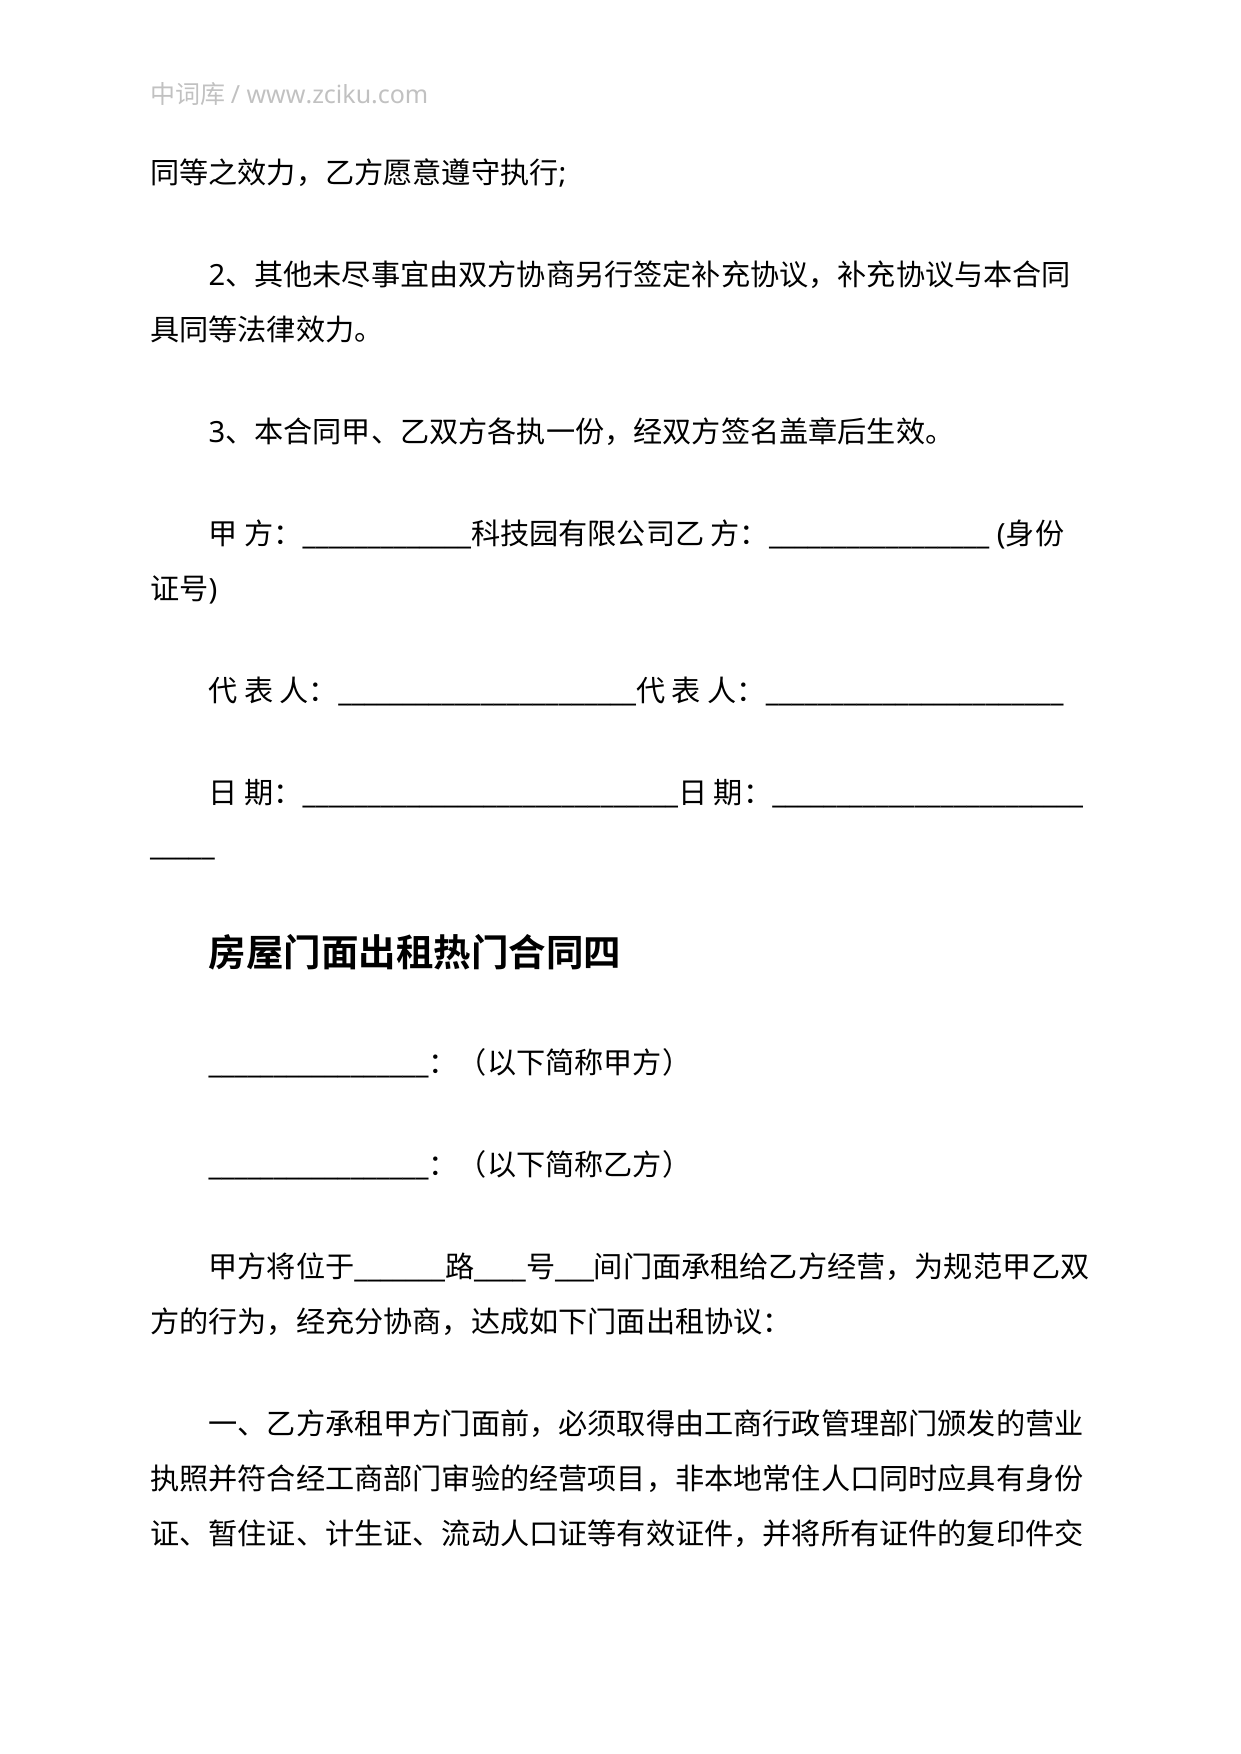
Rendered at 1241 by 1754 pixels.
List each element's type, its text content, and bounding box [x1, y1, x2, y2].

text 代 表 人：_______________________代 表 人：_______________________ [150, 668, 1090, 710]
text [150, 150, 1090, 192]
text 2、其他未尽事宜由双方协商另行签定补充协议，补充协议与本合同具同等法律效力。 [150, 252, 1090, 349]
text _________________：（以下简称乙方） [150, 1142, 1090, 1184]
text 3、本合同甲、乙双方各执一份，经双方签名盖章后生效。 [150, 409, 1090, 451]
text 甲 方：_____________科技园有限公司乙 方：_________________ (身份证号) [150, 511, 1090, 608]
text 房屋门面出租热门合同四 [150, 922, 1090, 977]
text 甲方将位于_______路____号___间门面承租给乙方经营，为规范甲乙双方的行为，经充分协商，达成如下门面出租协议： [150, 1244, 1090, 1341]
text 日 期：_____________________________日 期：_____________________________ [150, 770, 1090, 864]
text _________________：（以下简称甲方） [150, 1040, 1090, 1082]
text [150, 1401, 1090, 1553]
